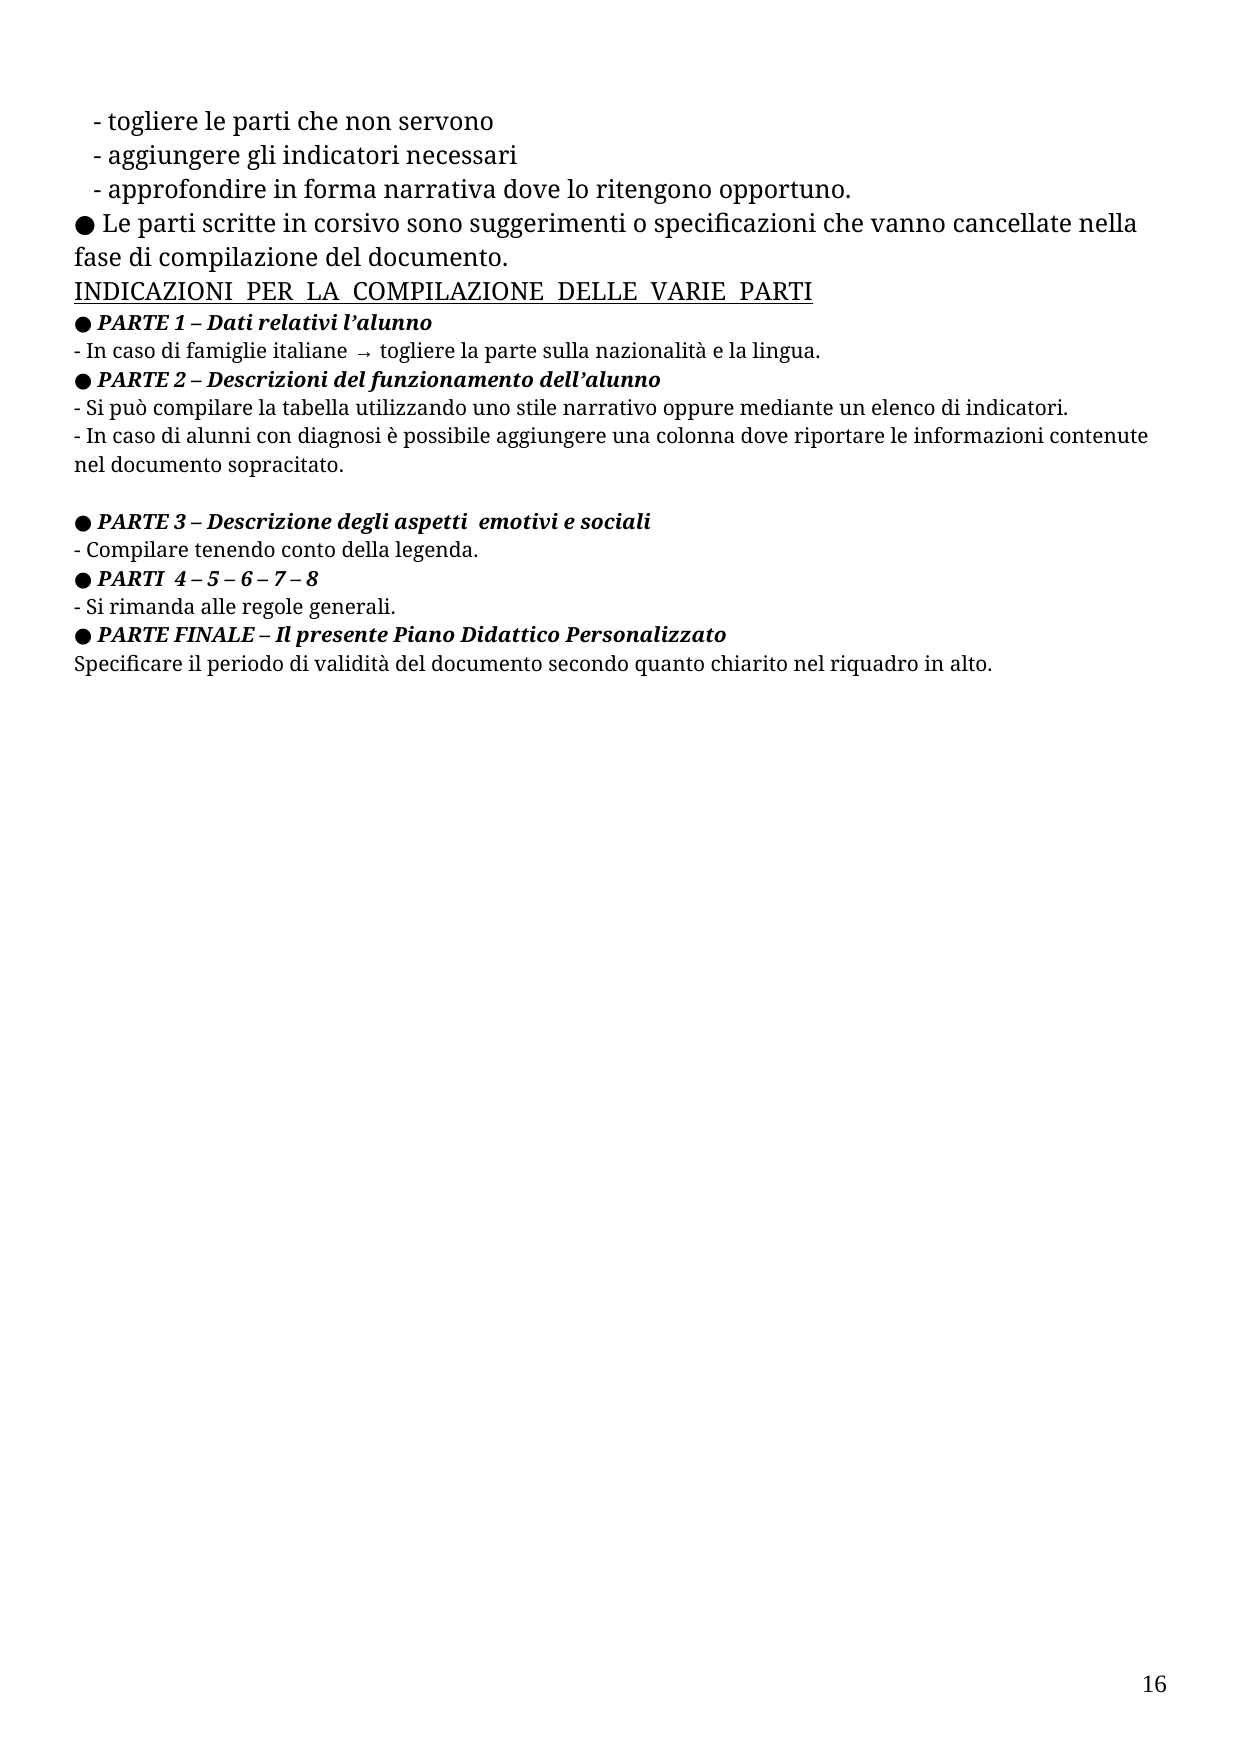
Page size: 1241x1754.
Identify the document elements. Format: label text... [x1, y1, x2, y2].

text - Si rimanda alle regole generali. [74, 592, 1167, 621]
text ● PARTE 2 – Descrizioni del funzionamento dell’alunno [74, 365, 1167, 393]
text - In caso di alunni con diagnosi è possibile aggiungere una colonna dove riportare le informazioni contenute nel documento sopracitato. [74, 422, 1167, 478]
text Specificare il periodo di validità del documento secondo quanto chiarito nel riquadro in alto. [74, 649, 1167, 677]
text - togliere le parti che non servono [74, 103, 1167, 137]
text - Compilare tenendo conto della legenda. [74, 535, 1167, 564]
text - In caso di famiglie italiane → togliere la parte sulla nazionalità e la lingua. [74, 336, 1167, 365]
text INDICAZIONI PER LA COMPILAZIONE DELLE VARIE PARTI [74, 274, 1167, 308]
text ● PARTE 3 – Descrizione degli aspetti emotivi e sociali [74, 507, 1167, 535]
text - Si può compilare la tabella utilizzando uno stile narrativo oppure mediante un elenco di indicatori. [74, 393, 1167, 422]
text ● Le parti scritte in corsivo sono suggerimenti o specificazioni che vanno cancellate nella fase di compilazione del documento. [74, 206, 1167, 274]
text - approfondire in forma narrativa dove lo ritengono opportuno. [74, 172, 1167, 206]
text - aggiungere gli indicatori necessari [74, 137, 1167, 172]
text ● PARTE FINALE – Il presente Piano Didattico Personalizzato [74, 621, 1167, 649]
text ● PARTI 4 – 5 – 6 – 7 – 8 [74, 564, 1167, 592]
text ● PARTE 1 – Dati relativi l’alunno [74, 308, 1167, 336]
